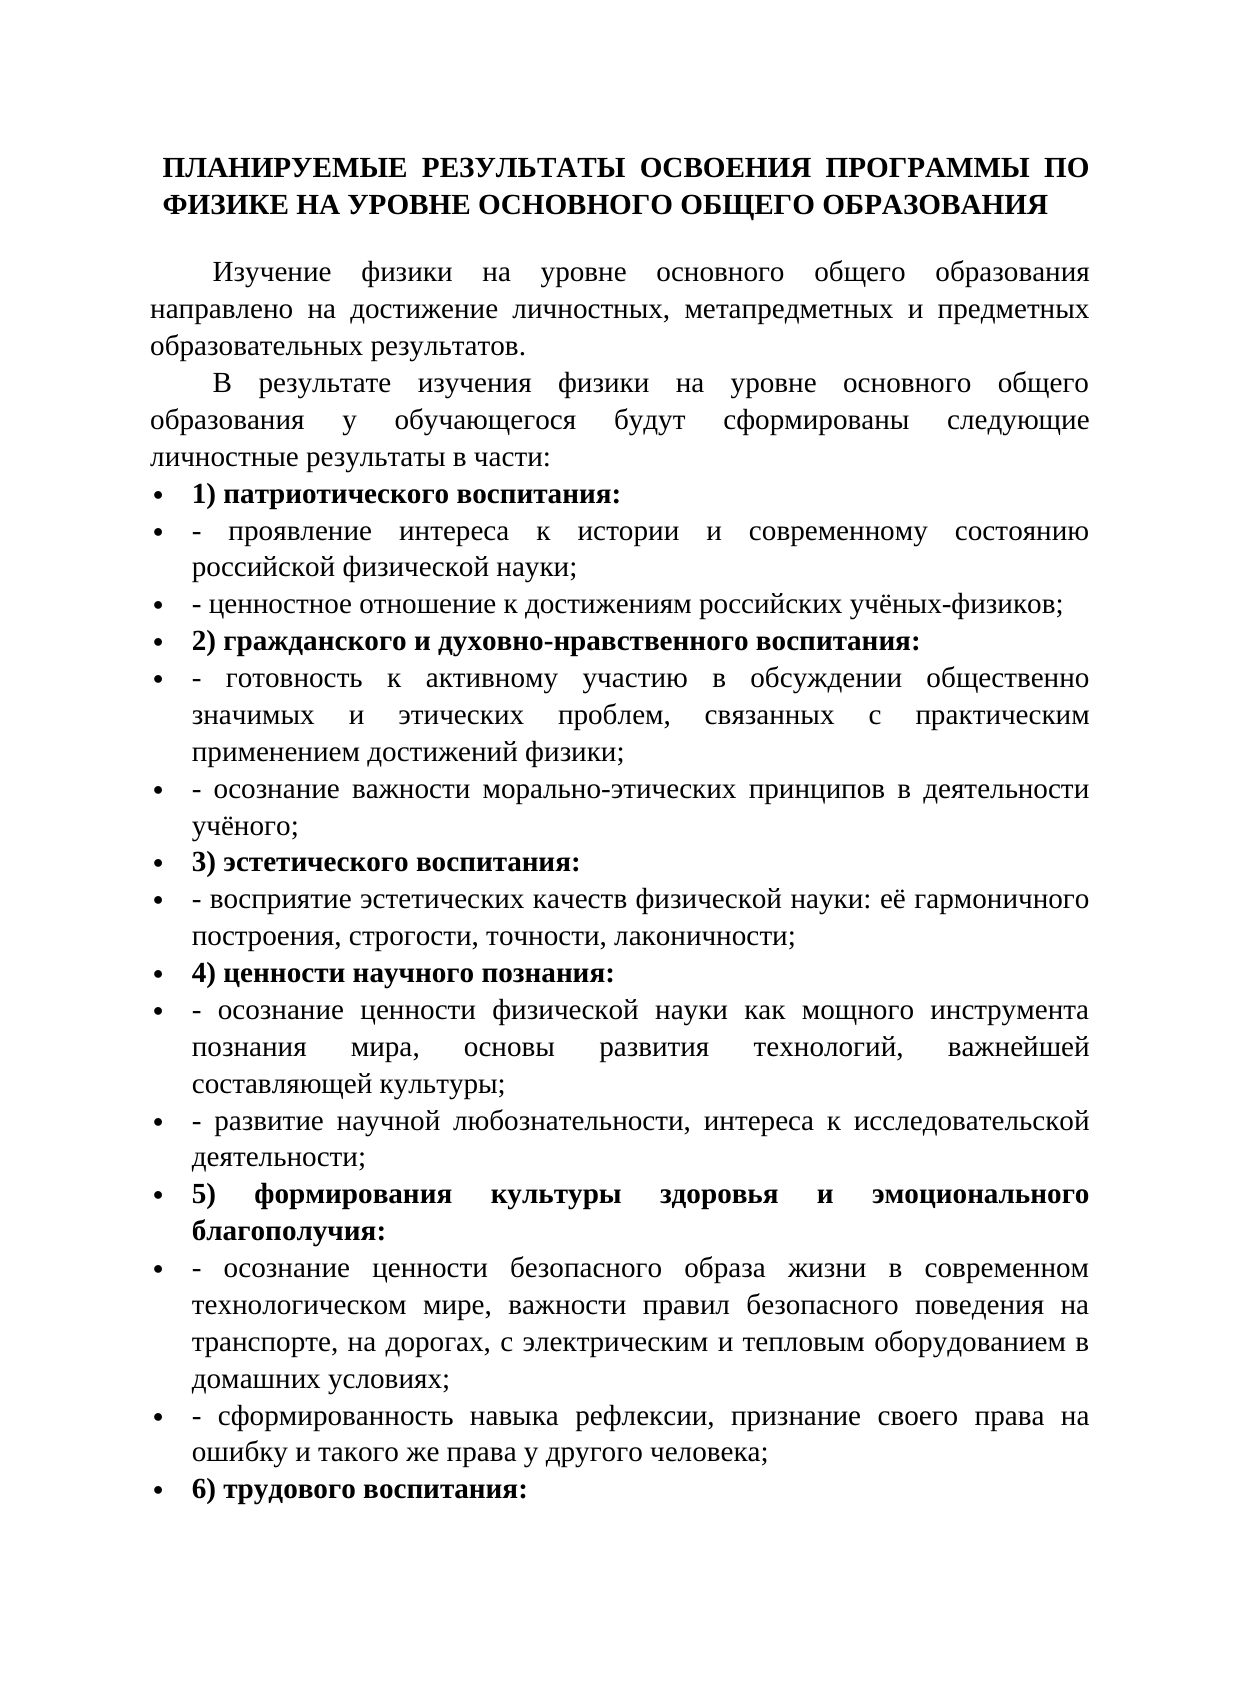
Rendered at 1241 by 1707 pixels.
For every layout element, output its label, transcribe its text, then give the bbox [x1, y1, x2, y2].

list - сформированность навыка рефлексии, признание своего права на ошибку и такого же права у другого человека; [154, 1398, 1090, 1468]
list - восприятие эстетических качеств физической науки: её гармоничного построения, строгости, точности, лаконичности; [154, 881, 1090, 952]
text Изучение физики на уровне основного общего образования направлено на достижение личностных, метапредметных и предметных образовательных результатов. [150, 254, 1090, 362]
list 2) гражданского и духовно-нравственного воспитания: [154, 623, 1090, 657]
list 5) формирования культуры здоровья и эмоционального благополучия: [154, 1176, 1090, 1247]
list 4) ценности научного познания: [154, 955, 1090, 989]
list 6) трудового воспитания: [154, 1471, 1090, 1505]
text В результате изучения физики на уровне основного общего образования у обучающегося будут сформированы следующие личностные результаты в части: [150, 365, 1090, 472]
list - осознание важности морально-этических принципов в деятельности учёного; [154, 771, 1090, 841]
list - развитие научной любознательности, интереса к исследовательской деятельности; [154, 1103, 1090, 1173]
list - осознание ценности физической науки как мощного инструмента познания мира, основы развития технологий, важнейшей составляющей культуры; [154, 992, 1090, 1099]
list - проявление интереса к истории и современному состоянию российской физической науки; [154, 513, 1090, 583]
list 3) эстетического воспитания: [154, 844, 1090, 878]
list - осознание ценности безопасного образа жизни в современном технологическом мире, важности правил безопасного поведения на транспорте, на дорогах, с электрическим и тепловым оборудованием в домашних условиях; [154, 1250, 1090, 1394]
text ПЛАНИРУЕМЫЕ РЕЗУЛЬТАТЫ ОСВОЕНИЯ ПРОГРАММЫ ПО ФИЗИКЕ НА УРОВНЕ ОСНОВНОГО ОБЩЕГО ОБРАЗОВАНИЯ [162, 150, 1090, 220]
list - ценностное отношение к достижениям российских учёных-физиков; [154, 586, 1090, 620]
list - готовность к активному участию в обсуждении общественно значимых и этических проблем, связанных с практическим применением достижений физики; [154, 660, 1090, 767]
list 1) патриотического воспитания: [154, 476, 1090, 509]
